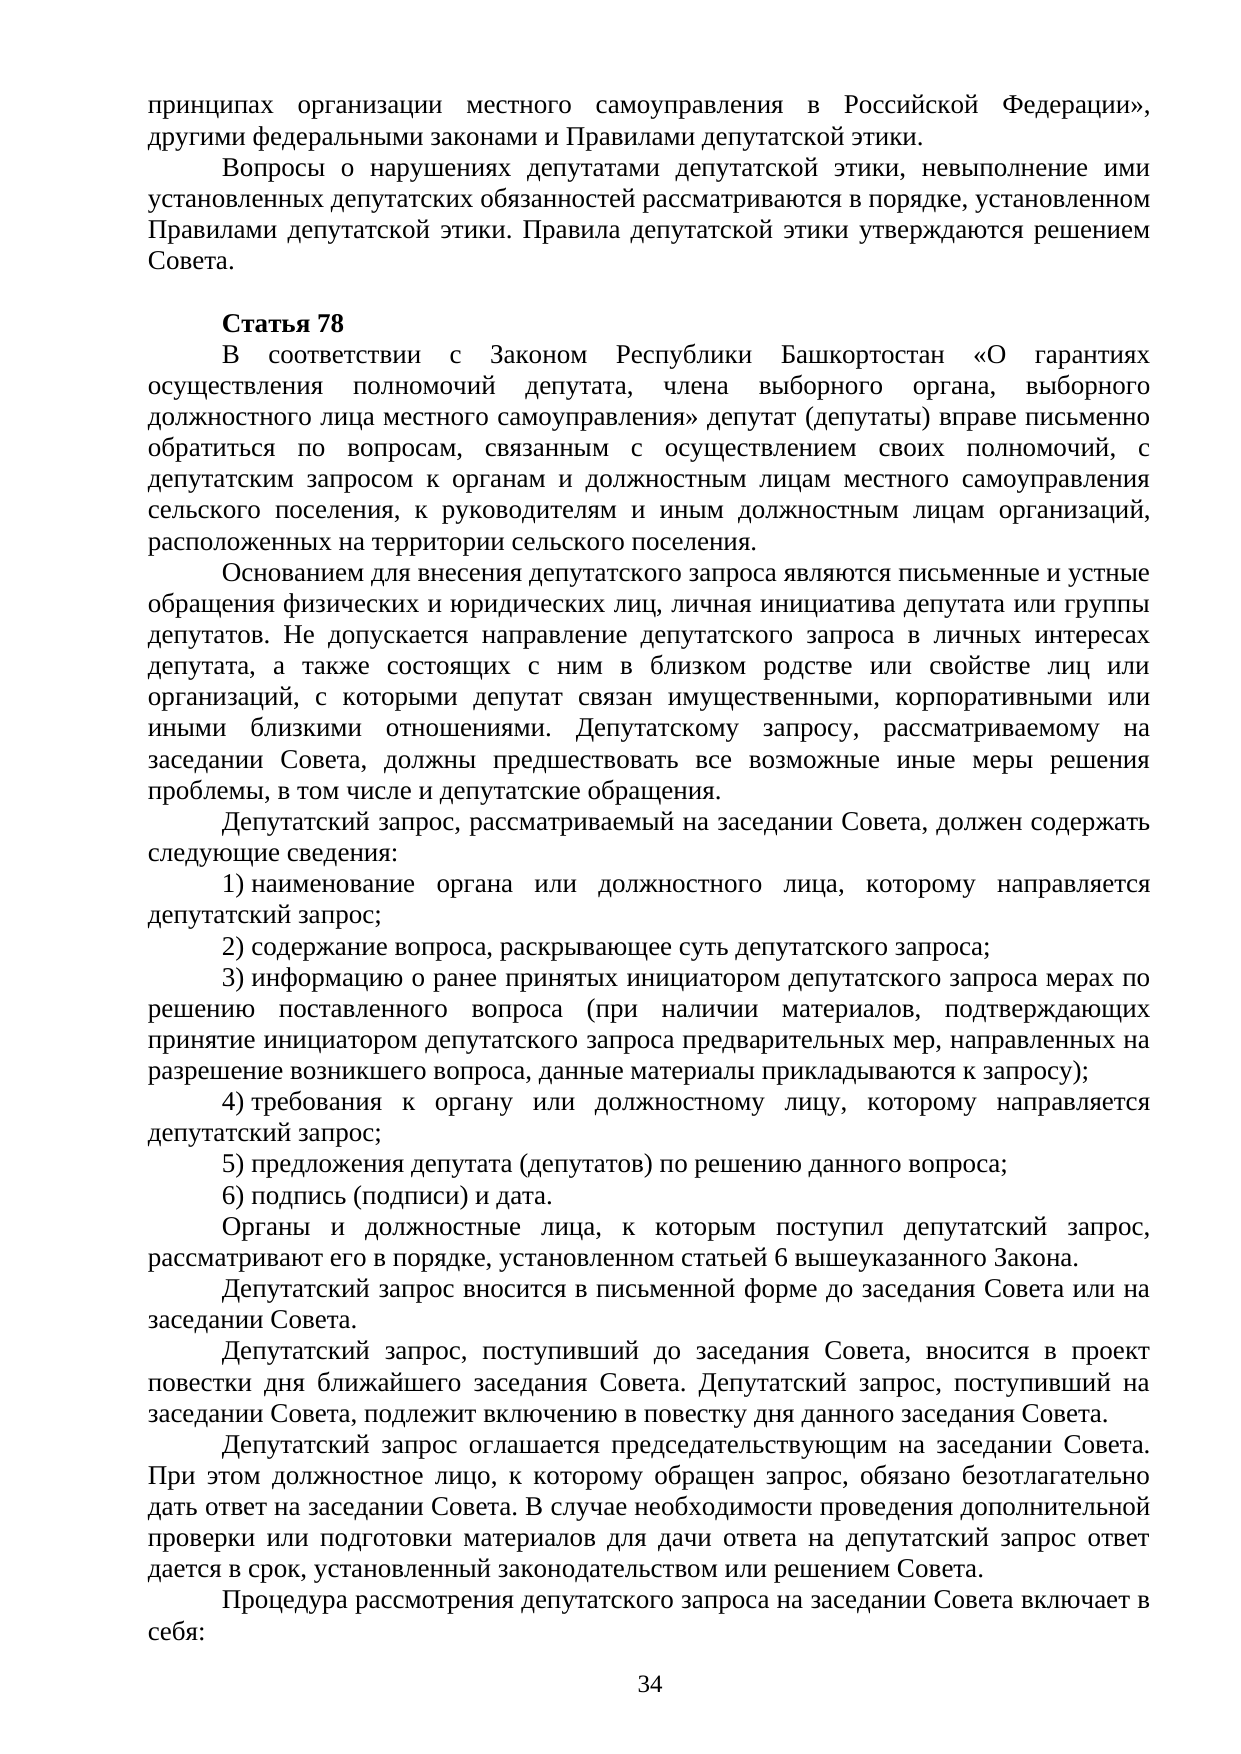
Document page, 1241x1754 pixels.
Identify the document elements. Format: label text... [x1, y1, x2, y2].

text Депутатский запрос, рассматриваемый на заседании Совета, должен содержать следующие сведения: [148, 805, 1152, 867]
text Депутатский запрос оглашается председательствующим на заседании Совета. При этом должностное лицо, к которому обращен запрос, обязано безотлагательно дать ответ на заседании Совета. В случае необходимости проведения дополнительной проверки или подготовки материалов для дачи ответа на депутатский запрос ответ дается в срок, установленный законодательством или решением Совета. [148, 1428, 1152, 1584]
text 1) наименование органа или должностного лица, которому направляется депутатский запрос; [148, 867, 1152, 929]
text Депутатский запрос вносится в письменной форме до заседания Совета или на заседании Совета. [148, 1272, 1152, 1334]
text 3) информацию о ранее принятых инициатором депутатского запроса мерах по решению поставленного вопроса (при наличии материалов, подтверждающих принятие инициатором депутатского запроса предварительных мер, направленных на разрешение возникшего вопроса, данные материалы прикладываются к запросу); [148, 961, 1152, 1085]
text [148, 89, 1152, 151]
text 2) содержание вопроса, раскрывающее суть депутатского запроса; [148, 929, 1152, 961]
text В соответствии с Законом Республики Башкортостан «О гарантиях осуществления полномочий депутата, члена выборного органа, выборного должностного лица местного самоуправления» депутат (депутаты) вправе письменно обратиться по вопросам, связанным с осуществлением своих полномочий, с депутатским запросом к органам и должностным лицам местного самоуправления сельского поселения, к руководителям и иным должностным лицам организаций, расположенных на территории сельского поселения. [148, 338, 1152, 556]
text Процедура рассмотрения депутатского запроса на заседании Совета включает в себя: [148, 1584, 1152, 1646]
text Органы и должностные лица, к которым поступил депутатский запрос, рассматривают его в порядке, установленном статьей 6 вышеуказанного Закона. [148, 1210, 1152, 1272]
text 5) предложения депутата (депутатов) по решению данного вопроса; [148, 1148, 1152, 1179]
text Депутатский запрос, поступивший до заседания Совета, вносится в проект повестки дня ближайшего заседания Совета. Депутатский запрос, поступивший на заседании Совета, подлежит включению в повестку дня данного заседания Совета. [148, 1334, 1152, 1428]
text 6) подпись (подписи) и дата. [148, 1179, 1152, 1210]
text Вопросы о нарушениях депутатами депутатской этики, невыполнение ими установленных депутатских обязанностей рассматриваются в порядке, установленном Правилами депутатской этики. Правила депутатской этики утверждаются решением Совета. [148, 151, 1152, 276]
text Статья 78 [148, 307, 1152, 338]
text Основанием для внесения депутатского запроса являются письменные и устные обращения физических и юридических лиц, личная инициатива депутата или группы депутатов. Не допускается направление депутатского запроса в личных интересах депутата, а также состоящих с ним в близком родстве или свойстве лиц или организаций, с которыми депутат связан имущественными, корпоративными или иными близкими отношениями. Депутатскому запросу, рассматриваемому на заседании Совета, должны предшествовать все возможные иные меры решения проблемы, в том числе и депутатские обращения. [148, 556, 1152, 805]
text 4) требования к органу или должностному лицу, которому направляется депутатский запрос; [148, 1085, 1152, 1148]
